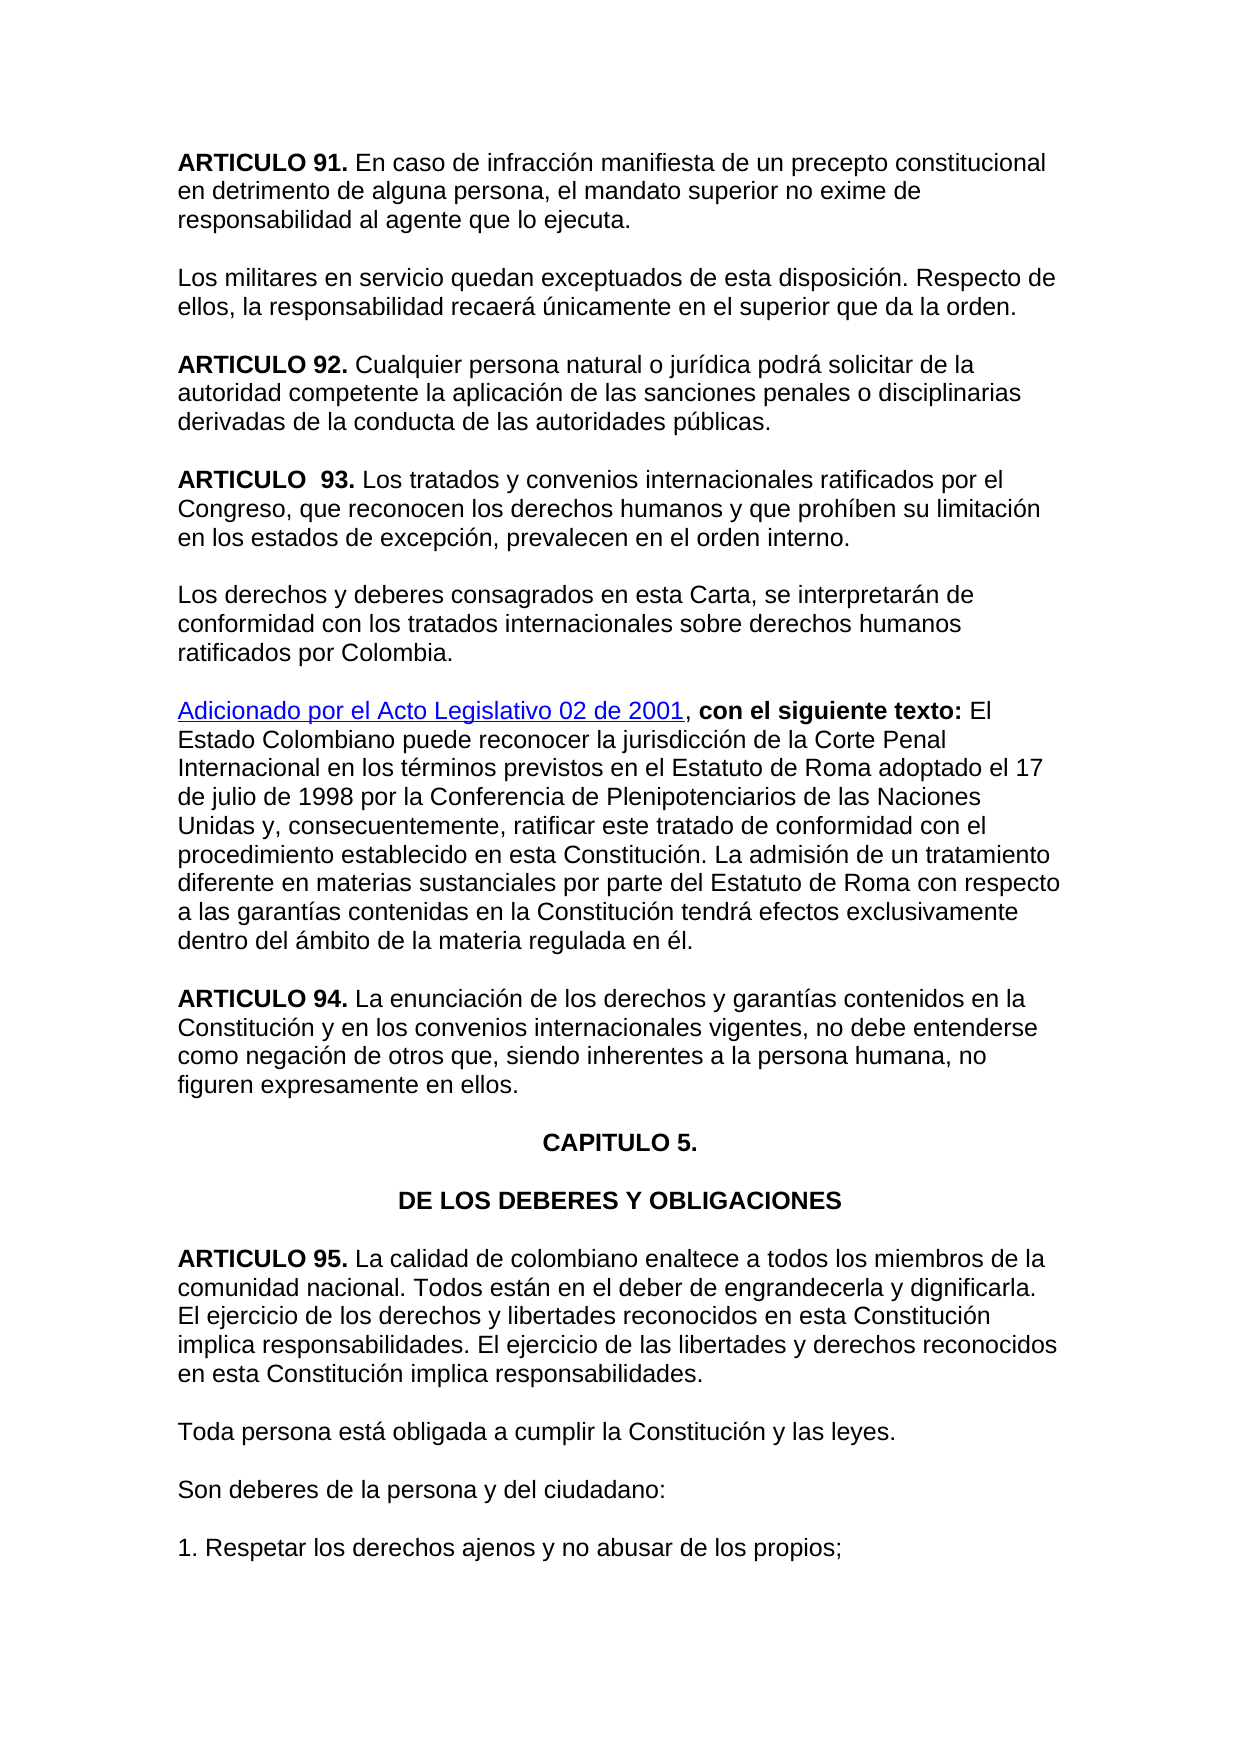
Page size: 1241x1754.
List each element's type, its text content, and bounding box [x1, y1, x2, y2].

text ARTICULO 92. Cualquier persona natural o jurídica podrá solicitar de la autoridad competente la aplicación de las sanciones penales o disciplinarias derivadas de la conducta de las autoridades públicas. [177, 350, 1063, 436]
text Los derechos y deberes consagrados en esta Carta, se interpretarán de conformidad con los tratados internacionales sobre derechos humanos ratificados por Colombia. [177, 581, 1063, 667]
text Toda persona está obligada a cumplir la Constitución y las leyes. [177, 1417, 1063, 1446]
text 1. Respetar los derechos ajenos y no abusar de los propios; [177, 1533, 1063, 1561]
text Los militares en servicio quedan exceptuados de esta disposición. Respecto de ellos, la responsabilidad recaerá únicamente en el superior que da la orden. [177, 263, 1063, 321]
text CAPITULO 5. [177, 1128, 1063, 1157]
text ARTICULO 93. Los tratados y convenios internacionales ratificados por el Congreso, que reconocen los derechos humanos y que prohíben su limitación en los estados de excepción, prevalecen en el orden interno. [177, 465, 1063, 551]
text ARTICULO 95. La calidad de colombiano enaltece a todos los miembros de la comunidad nacional. Todos están en el deber de engrandecerla y dignificarla. El ejercicio de los derechos y libertades reconocidos en esta Constitución implica responsabilidades. El ejercicio de las libertades y derechos reconocidos en esta Constitución implica responsabilidades. [177, 1244, 1063, 1388]
text Son deberes de la persona y del ciudadano: [177, 1475, 1063, 1503]
text ARTICULO 94. La enunciación de los derechos y garantías contenidos en la Constitución y en los convenios internacionales vigentes, no debe entenderse como negación de otros que, siendo inherentes a la persona humana, no figuren expresamente en ellos. [177, 984, 1063, 1099]
text Adicionado por el Acto Legislativo 02 de 2001, con el siguiente texto: El Estado Colombiano puede reconocer la jurisdicción de la Corte Penal Internacional en los términos previstos en el Estatuto de Roma adoptado el 17 de julio de 1998 por la Conferencia de Plenipotenciarios de las Naciones Unidas y, consecuentemente, ratificar este tratado de conformidad con el procedimiento establecido en esta Constitución. La admisión de un tratamiento diferente en materias sustanciales por parte del Estatuto de Roma con respecto a las garantías contenidas en la Constitución tendrá efectos exclusivamente dentro del ámbito de la materia regulada en él. [177, 696, 1063, 955]
text DE LOS DEBERES Y OBLIGACIONES [177, 1186, 1063, 1215]
text ARTICULO 91. En caso de infracción manifiesta de un precepto constitucional en detrimento de alguna persona, el mandato superior no exime de responsabilidad al agente que lo ejecuta. [177, 148, 1063, 234]
